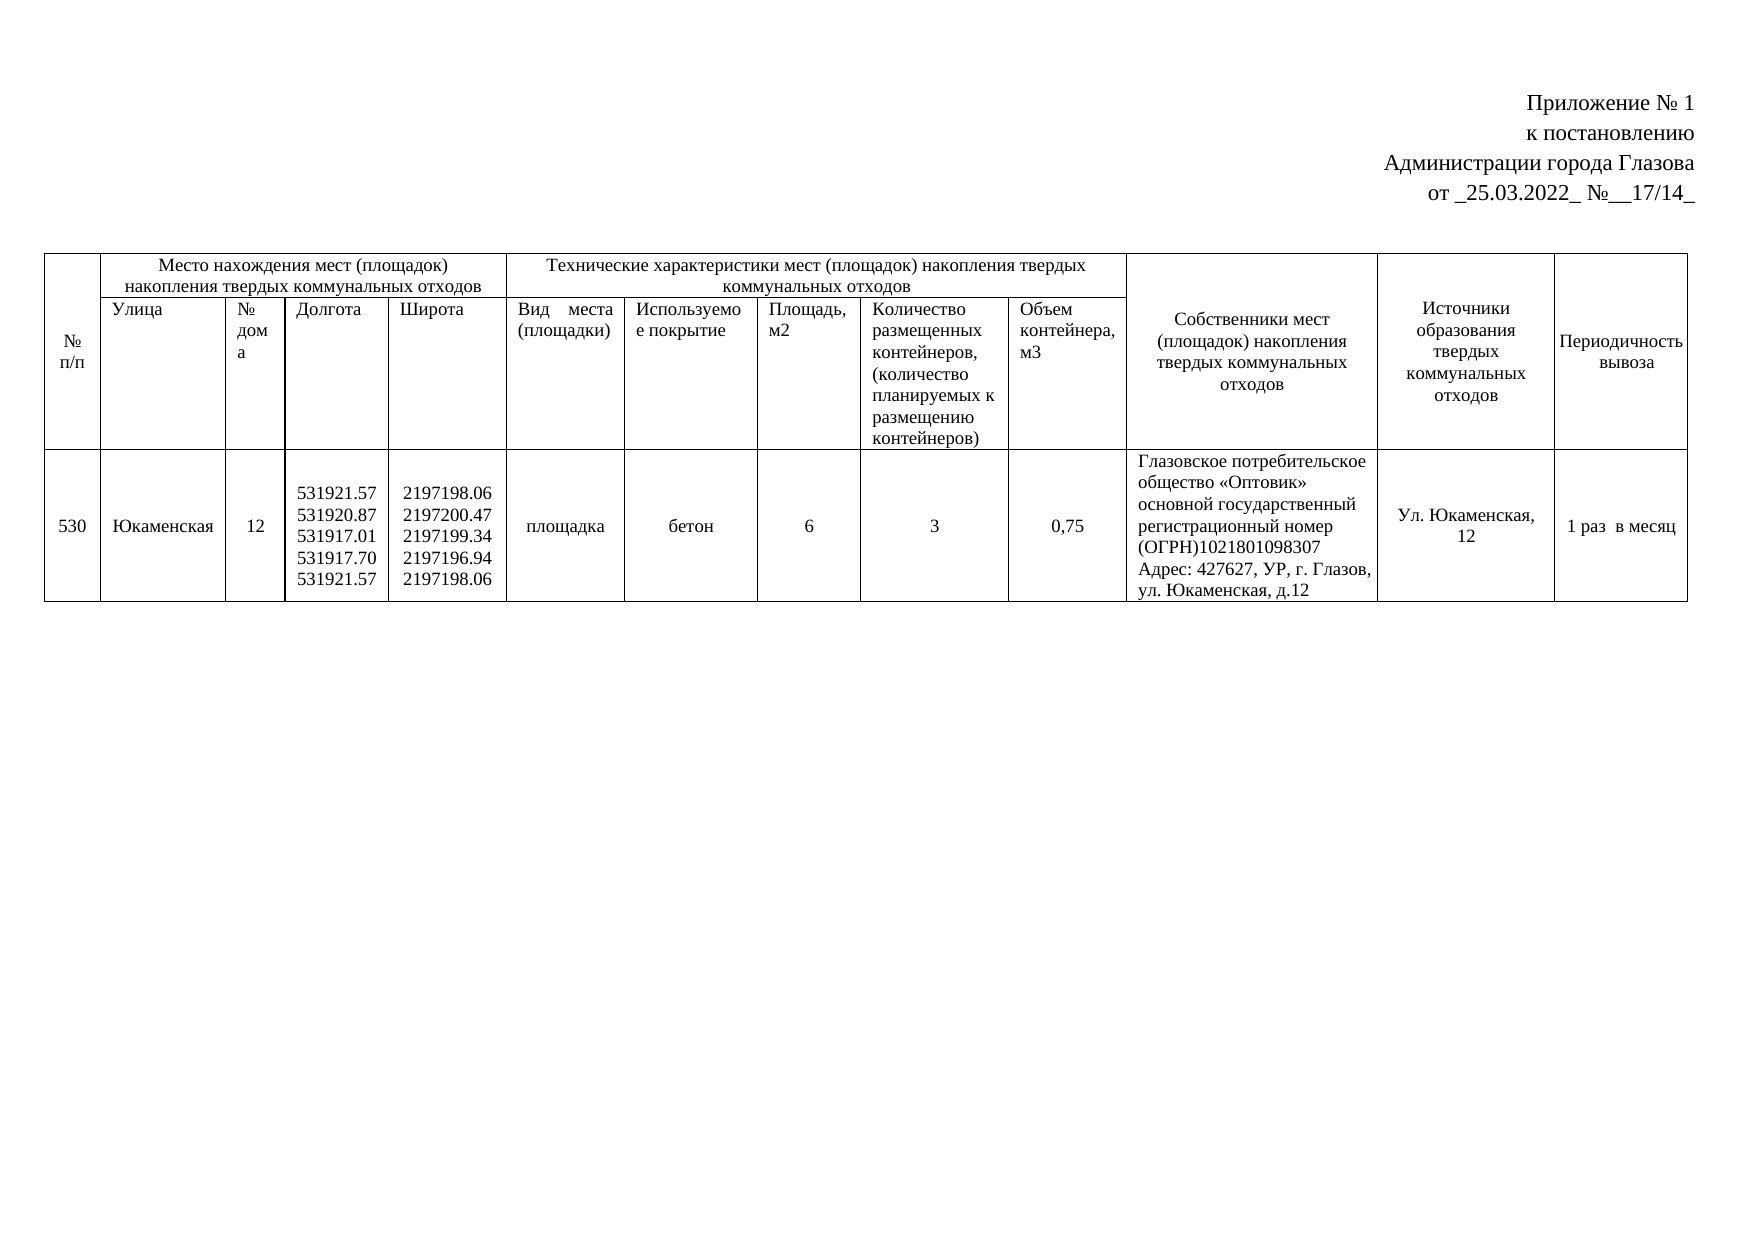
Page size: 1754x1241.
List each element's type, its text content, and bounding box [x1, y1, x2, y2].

table_cell 531921.57 531920.87 531917.01 531917.70 531921.57 [286, 450, 388, 601]
table_cell Улица [101, 298, 225, 449]
table_cell Долгота [286, 298, 388, 449]
table_cell 1 раз в месяц [1555, 450, 1687, 601]
table_cell 6 [758, 450, 860, 601]
table_cell Юкаменская [101, 450, 225, 601]
text Приложение № 1 [59, 89, 1695, 115]
table_cell 0,75 [1009, 450, 1126, 601]
table_cell 530 [45, 450, 100, 601]
table_cell № дома [226, 298, 284, 449]
table_cell Глазовское потребительское общество «Оптовик» основной государственный регистрационный номер (ОГРН)1021801098307 Адрес: 427627, УР, г. Глазов, ул. Юкаменская, д.12 [1127, 450, 1377, 601]
table_cell 2197198.06 2197200.47 2197199.34 2197196.94 2197198.06 [389, 450, 506, 601]
table_cell Вид места (площадки) [507, 298, 624, 449]
table_cell 12 [226, 450, 284, 601]
table_cell Площадь, м2 [758, 298, 860, 449]
table_cell 3 [861, 450, 1008, 601]
table_header Место нахождения мест (площадок) накопления твердых коммунальных отходов [101, 254, 506, 297]
table_cell Используемое покрытие [625, 298, 757, 449]
text к постановлению [103, 119, 1695, 145]
table_header Собственники мест (площадок) накопления твердых коммунальных отходов [1127, 254, 1377, 449]
table_cell площадка [507, 450, 624, 601]
text от _25.03.2022_ №__17/14_ [59, 179, 1695, 206]
table_cell бетон [625, 450, 757, 601]
table_cell Ул. Юкаменская, 12 [1378, 450, 1554, 601]
table_header Источники образования твердых коммунальных отходов [1378, 254, 1554, 449]
table_cell Широта [389, 298, 506, 449]
table_cell Объем контейнера, м3 [1009, 298, 1126, 449]
table_cell Количество размещенных контейнеров, (количество планируемых к размещению контейнеров) [861, 298, 1008, 449]
text Администрации города Глазова [59, 149, 1695, 175]
table_header № п/п [45, 254, 100, 449]
table_header Периодичность вывоза [1555, 254, 1687, 449]
table_header Технические характеристики мест (площадок) накопления твердых коммунальных отходов [507, 254, 1126, 297]
